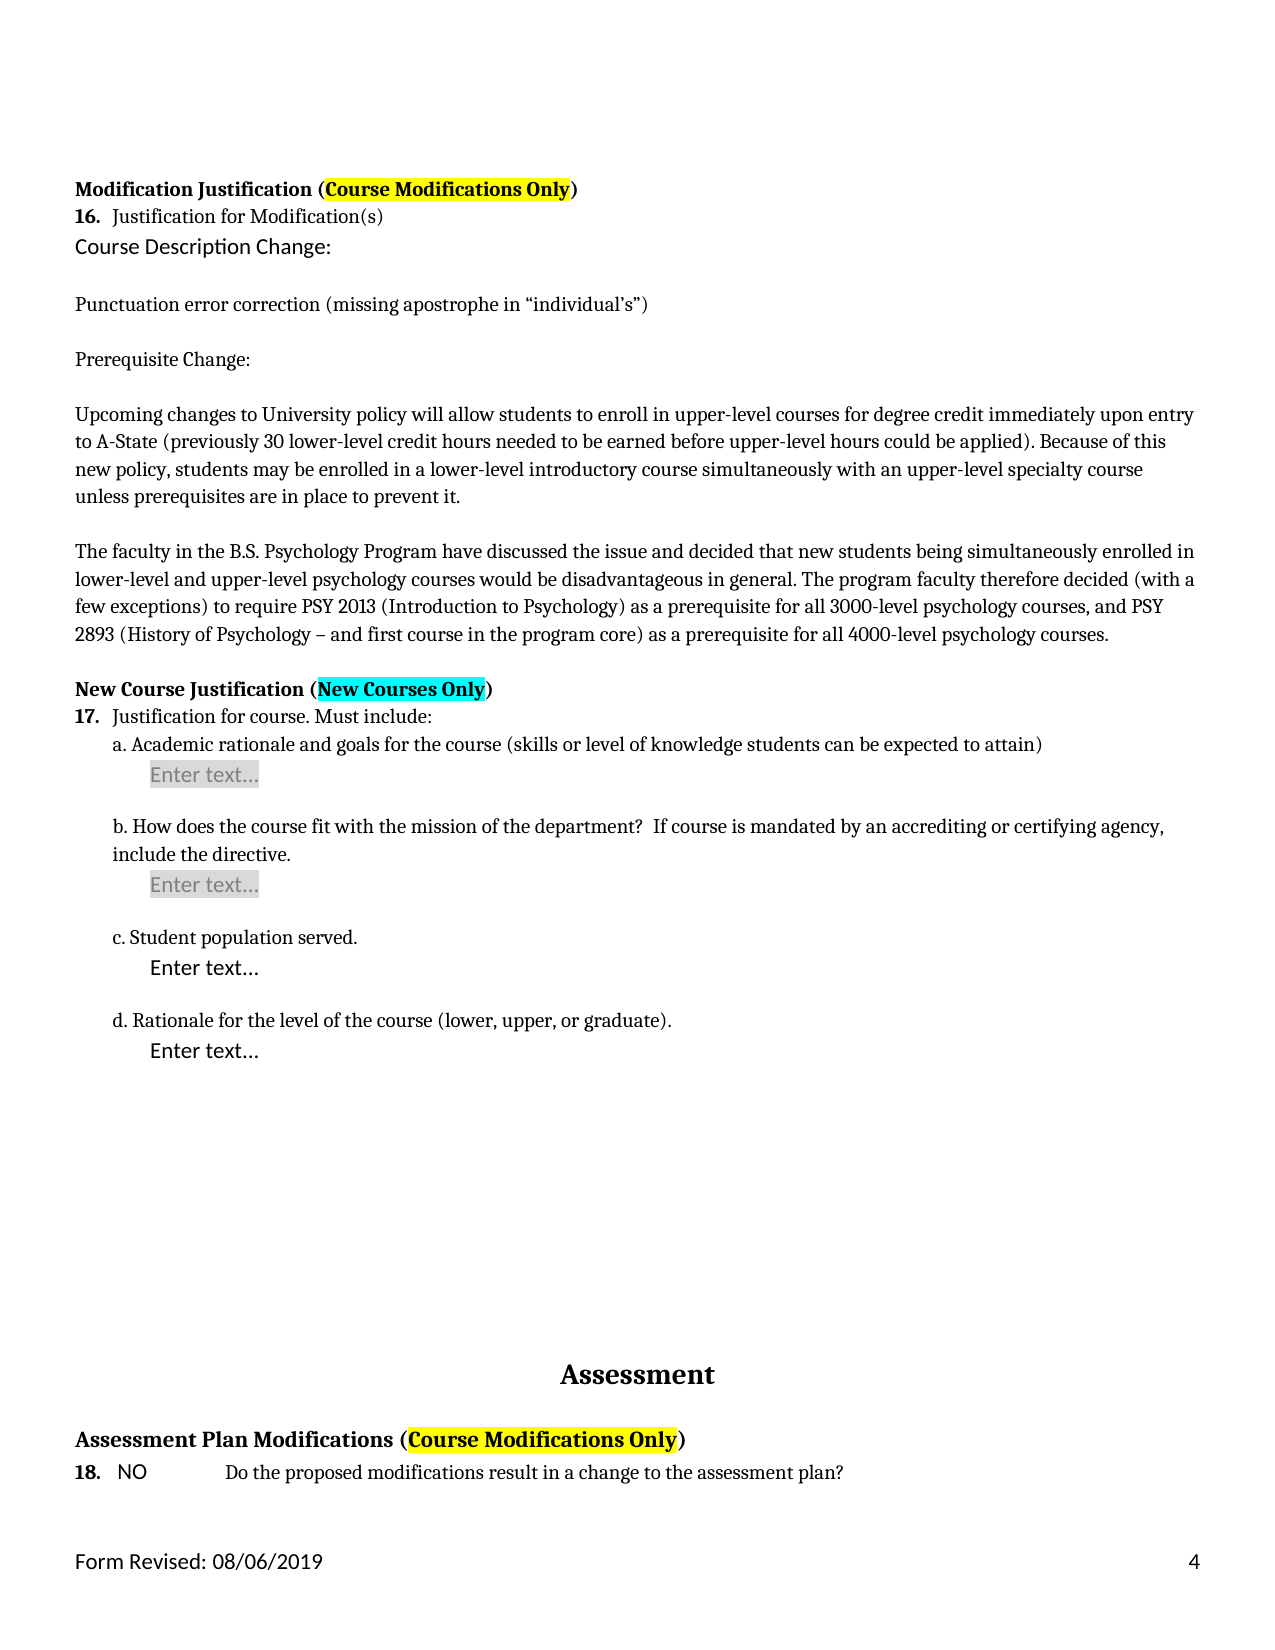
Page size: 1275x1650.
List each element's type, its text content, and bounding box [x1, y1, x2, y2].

text a. Academic rationale and goals for the course (skills or level of knowledge students can be expected to attain) [75, 732, 1200, 756]
list Justification for Modification(s) [75, 205, 1200, 229]
text Assessment [75, 1358, 1200, 1391]
text New Course Justification (New Courses Only) [75, 677, 318, 701]
text New Course Justification (New Courses Only) [485, 677, 1200, 701]
text Modification Justification (Course Modifications Only) [75, 177, 1200, 201]
text c. Student population served. [112, 926, 1200, 950]
text d. Rationale for the level of the course (lower, upper, or graduate). [112, 1009, 1200, 1033]
list Do the proposed modifications result in a change to the assessment plan? [75, 1457, 1200, 1485]
text Assessment Plan Modifications (Course Modifications Only) [677, 1427, 1200, 1453]
list Justification for course. Must include: [75, 705, 1200, 729]
text Assessment Plan Modifications (Course Modifications Only) [75, 1427, 408, 1453]
text b. How does the course fit with the mission of the department? If course is mandated by an accrediting or certifying agency, include the directive. [112, 815, 1200, 867]
